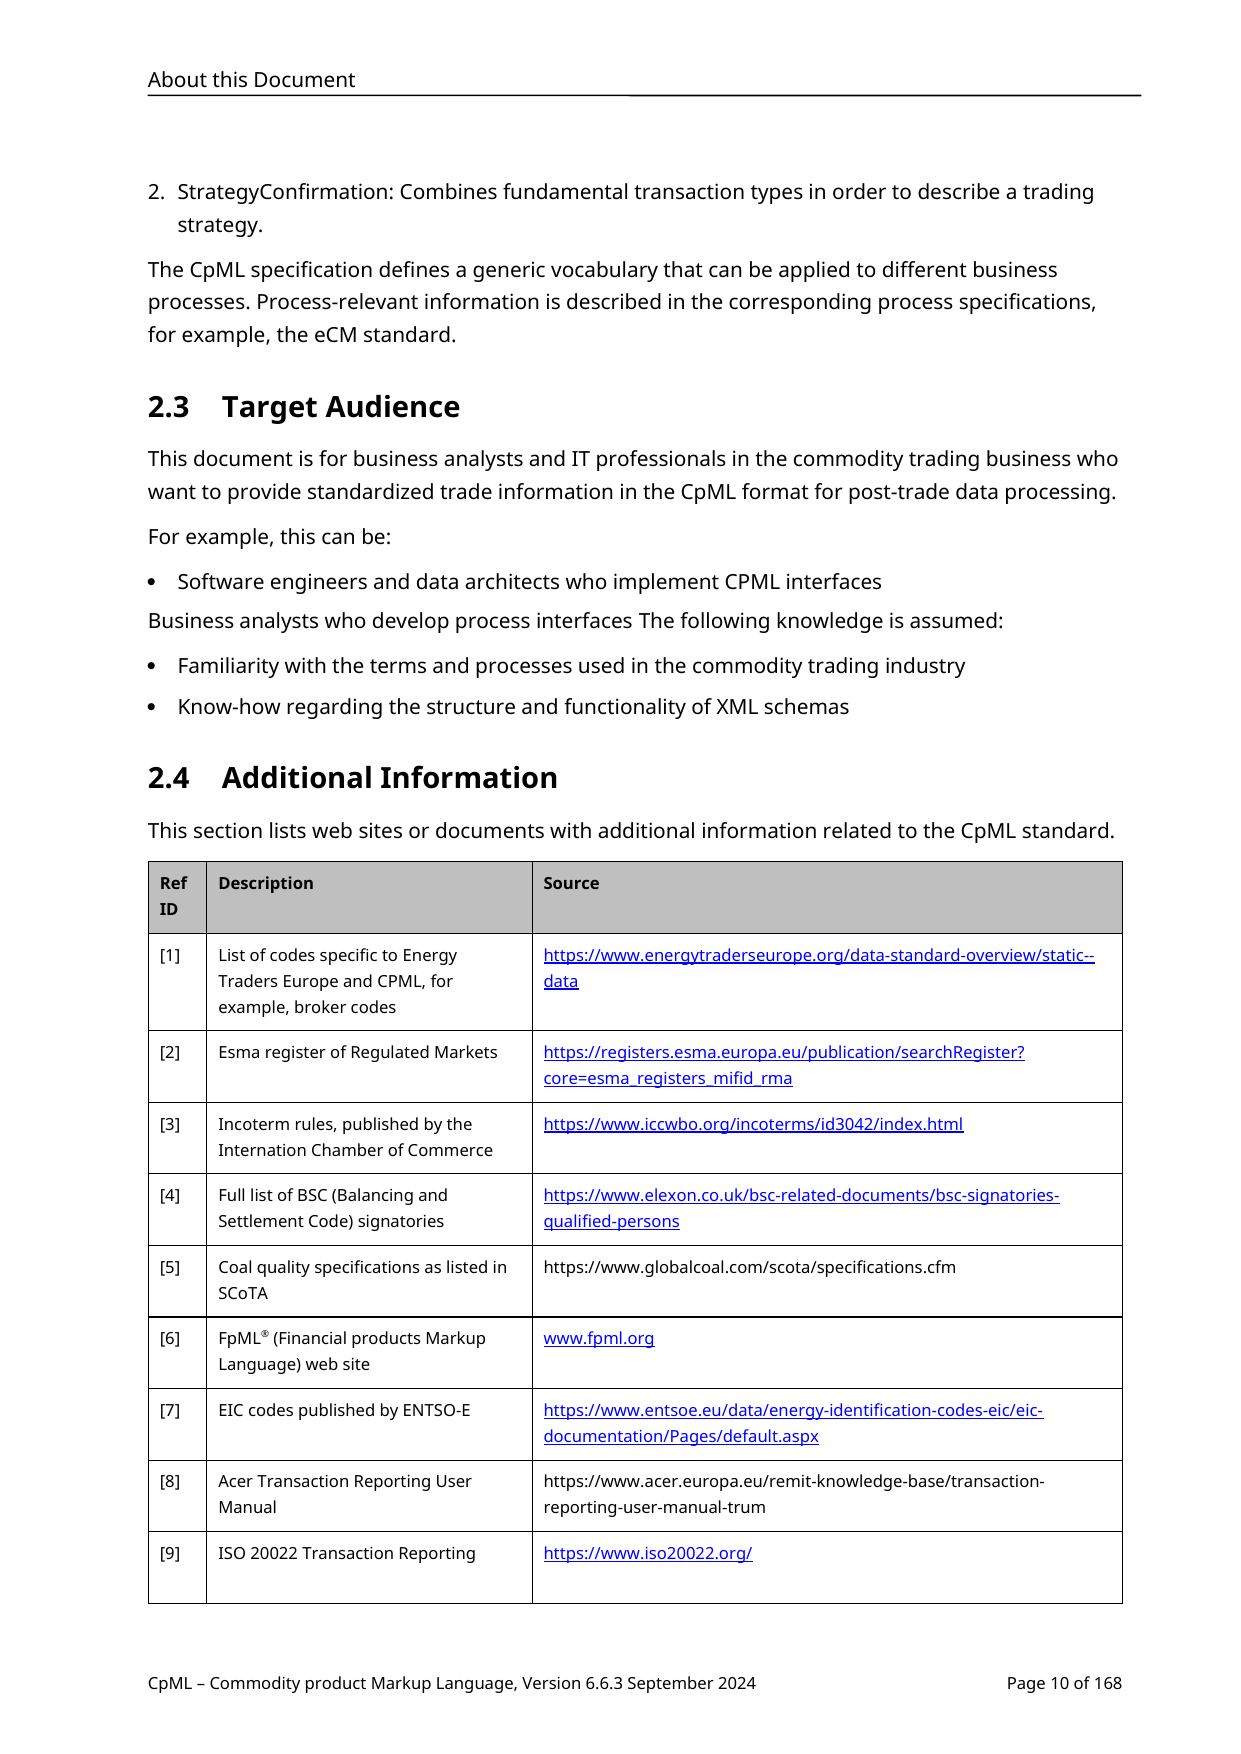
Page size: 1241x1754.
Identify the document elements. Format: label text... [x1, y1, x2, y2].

table_cell Acer Transaction Reporting User Manual [207, 1461, 532, 1531]
table_cell https://www.entsoe.eu/data/energy-identification-codes-eic/eic-documentation/Pages/default.aspx [533, 1389, 1122, 1459]
list StrategyConfirmation: Combines fundamental transaction types in order to describe a trading strategy. [148, 177, 1122, 238]
table_cell ISO 20022 Transaction Reporting [207, 1532, 532, 1603]
subtitle Additional Information [148, 758, 1122, 797]
table_cell FpML® (Financial products Markup Language) web site [207, 1318, 532, 1388]
text This document is for business analysts and IT professionals in the commodity trading business who want to provide standardized trade information in the CpML format for post-trade data processing. [148, 444, 1122, 505]
subtitle Target Audience [148, 386, 1122, 426]
table_cell EIC codes published by ENTSO-E [207, 1389, 532, 1459]
table_cell https://www.elexon.co.uk/bsc-related-documents/bsc-signatories-qualified-persons [533, 1174, 1122, 1245]
table_cell [149, 1103, 206, 1173]
table_header Ref ID [149, 862, 206, 933]
table_cell [149, 1532, 206, 1603]
table_cell List of codes specific to Energy Traders Europe and CPML, for example, broker codes [207, 934, 532, 1030]
table_cell [149, 1389, 206, 1459]
list Know-how regarding the structure and functionality of XML schemas [148, 692, 1122, 720]
text Business analysts who develop process interfaces The following knowledge is assumed: [148, 606, 1122, 634]
table_header Source [533, 862, 1122, 933]
text For example, this can be: [148, 522, 1122, 550]
table_cell [149, 1174, 206, 1245]
text This section lists web sites or documents with additional information related to the CpML standard. [148, 816, 1122, 844]
table_cell https://www.iccwbo.org/incoterms/id3042/index.html [533, 1103, 1122, 1173]
table_cell [149, 1031, 206, 1102]
table_cell https://www.energytraderseurope.org/data-standard-overview/static--data [533, 934, 1122, 1030]
table_cell Full list of BSC (Balancing and Settlement Code) signatories [207, 1174, 532, 1245]
table_cell [149, 1461, 206, 1531]
table_cell Incoterm rules, published by the Internation Chamber of Commerce [207, 1103, 532, 1173]
table_cell https://www.globalcoal.com/scota/specifications.cfm [533, 1246, 1122, 1316]
table_cell www.fpml.org [533, 1318, 1122, 1388]
list Software engineers and data architects who implement CPML interfaces [148, 567, 1122, 595]
table_cell [149, 1318, 206, 1388]
table_header Description [207, 862, 532, 933]
table_cell Coal quality specifications as listed in SCoTA [207, 1246, 532, 1316]
table_cell https://registers.esma.europa.eu/publication/searchRegister?core=esma_registers_mifid_rma [533, 1031, 1122, 1102]
list Familiarity with the terms and processes used in the commodity trading industry [148, 651, 1122, 679]
table_cell Esma register of Regulated Markets [207, 1031, 532, 1102]
table_cell [149, 934, 206, 1030]
text The CpML specification defines a generic vocabulary that can be applied to different business processes. Process-relevant information is described in the corresponding process specifications, for example, the eCM standard. [148, 255, 1122, 348]
table_cell https://www.iso20022.org/ [533, 1532, 1122, 1603]
table_cell [149, 1246, 206, 1316]
table_cell https://www.acer.europa.eu/remit-knowledge-base/transaction-reporting-user-manual-trum [533, 1461, 1122, 1531]
